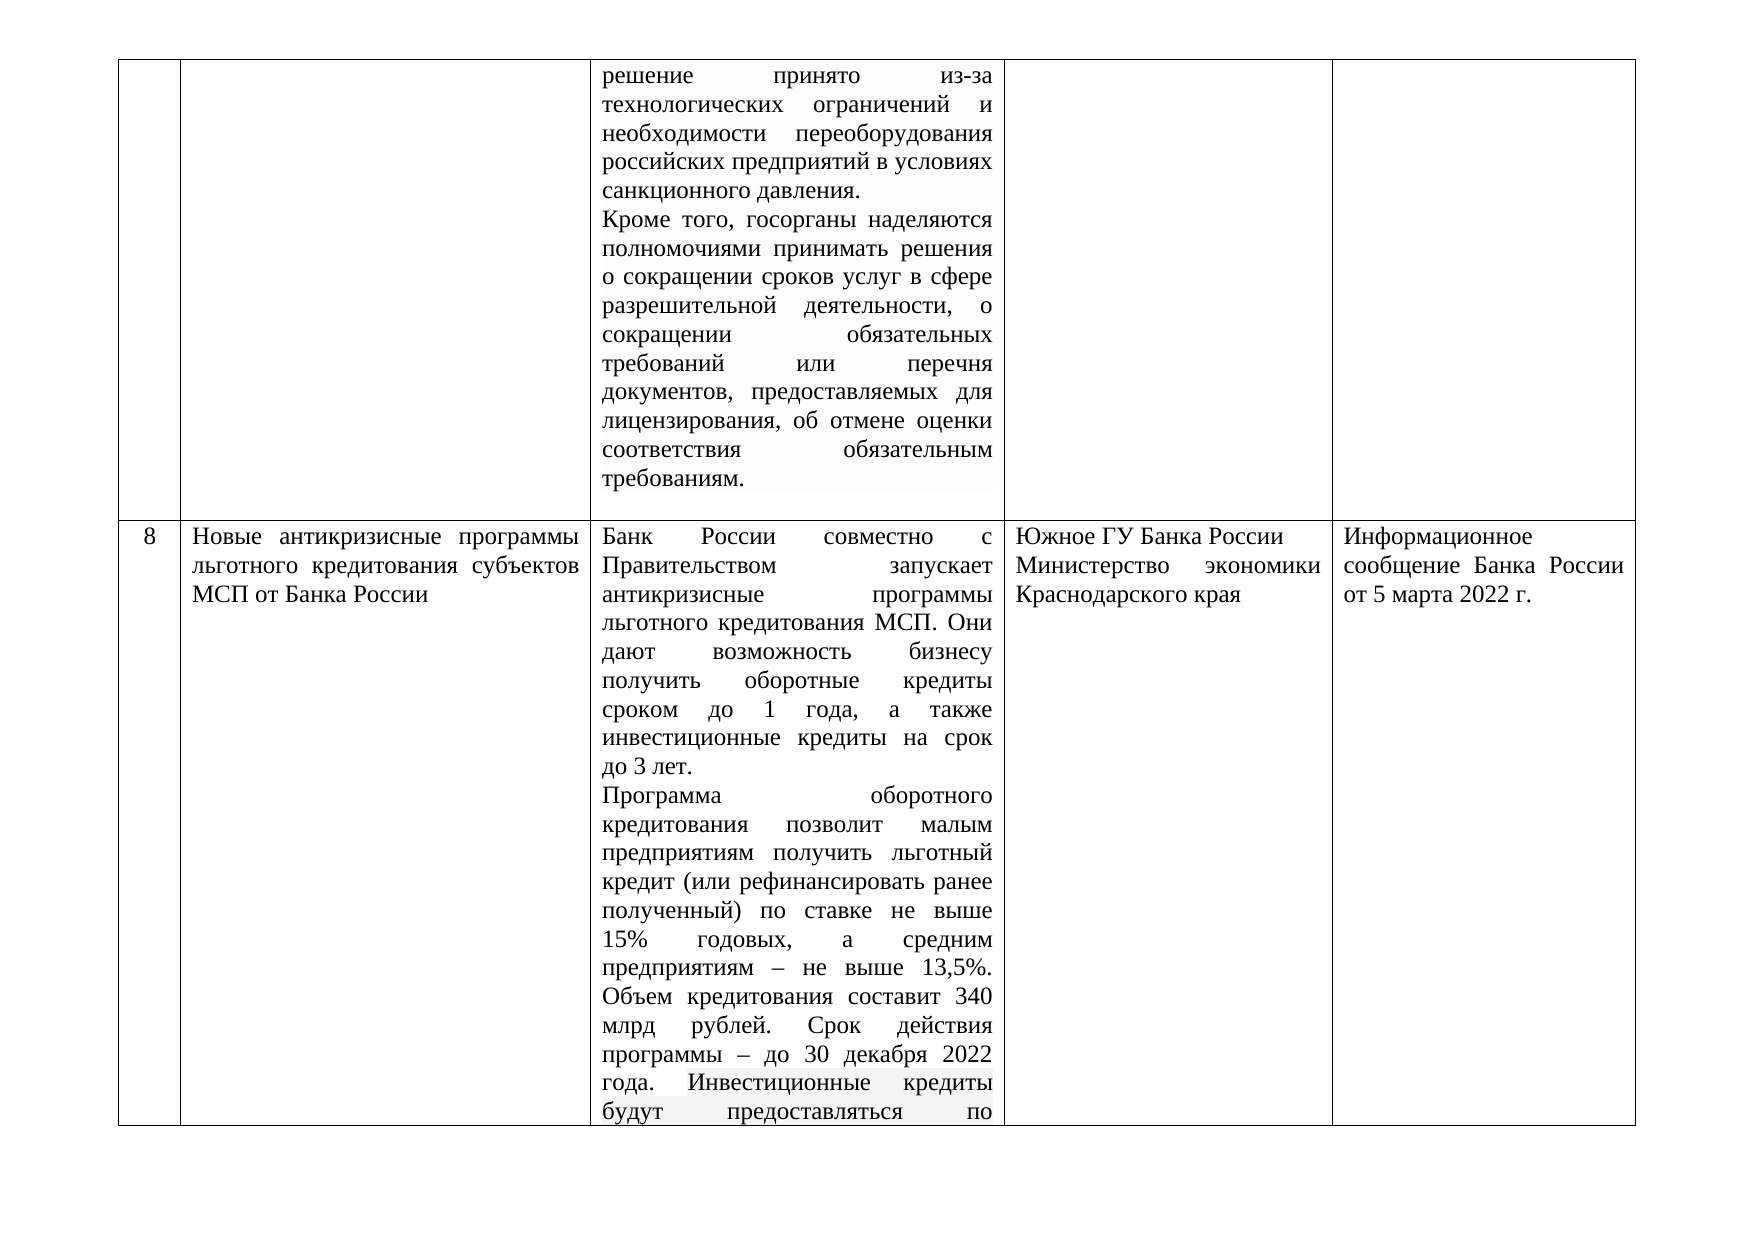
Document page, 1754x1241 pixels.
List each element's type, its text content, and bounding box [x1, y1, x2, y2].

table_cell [1333, 521, 1635, 1125]
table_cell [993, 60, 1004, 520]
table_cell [591, 521, 1004, 1125]
table_cell 7 [119, 60, 180, 520]
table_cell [181, 521, 590, 1125]
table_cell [181, 60, 590, 520]
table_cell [1333, 60, 1635, 520]
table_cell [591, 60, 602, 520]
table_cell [1005, 60, 1332, 520]
table_cell 8 [119, 521, 180, 1125]
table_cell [1005, 521, 1332, 1125]
